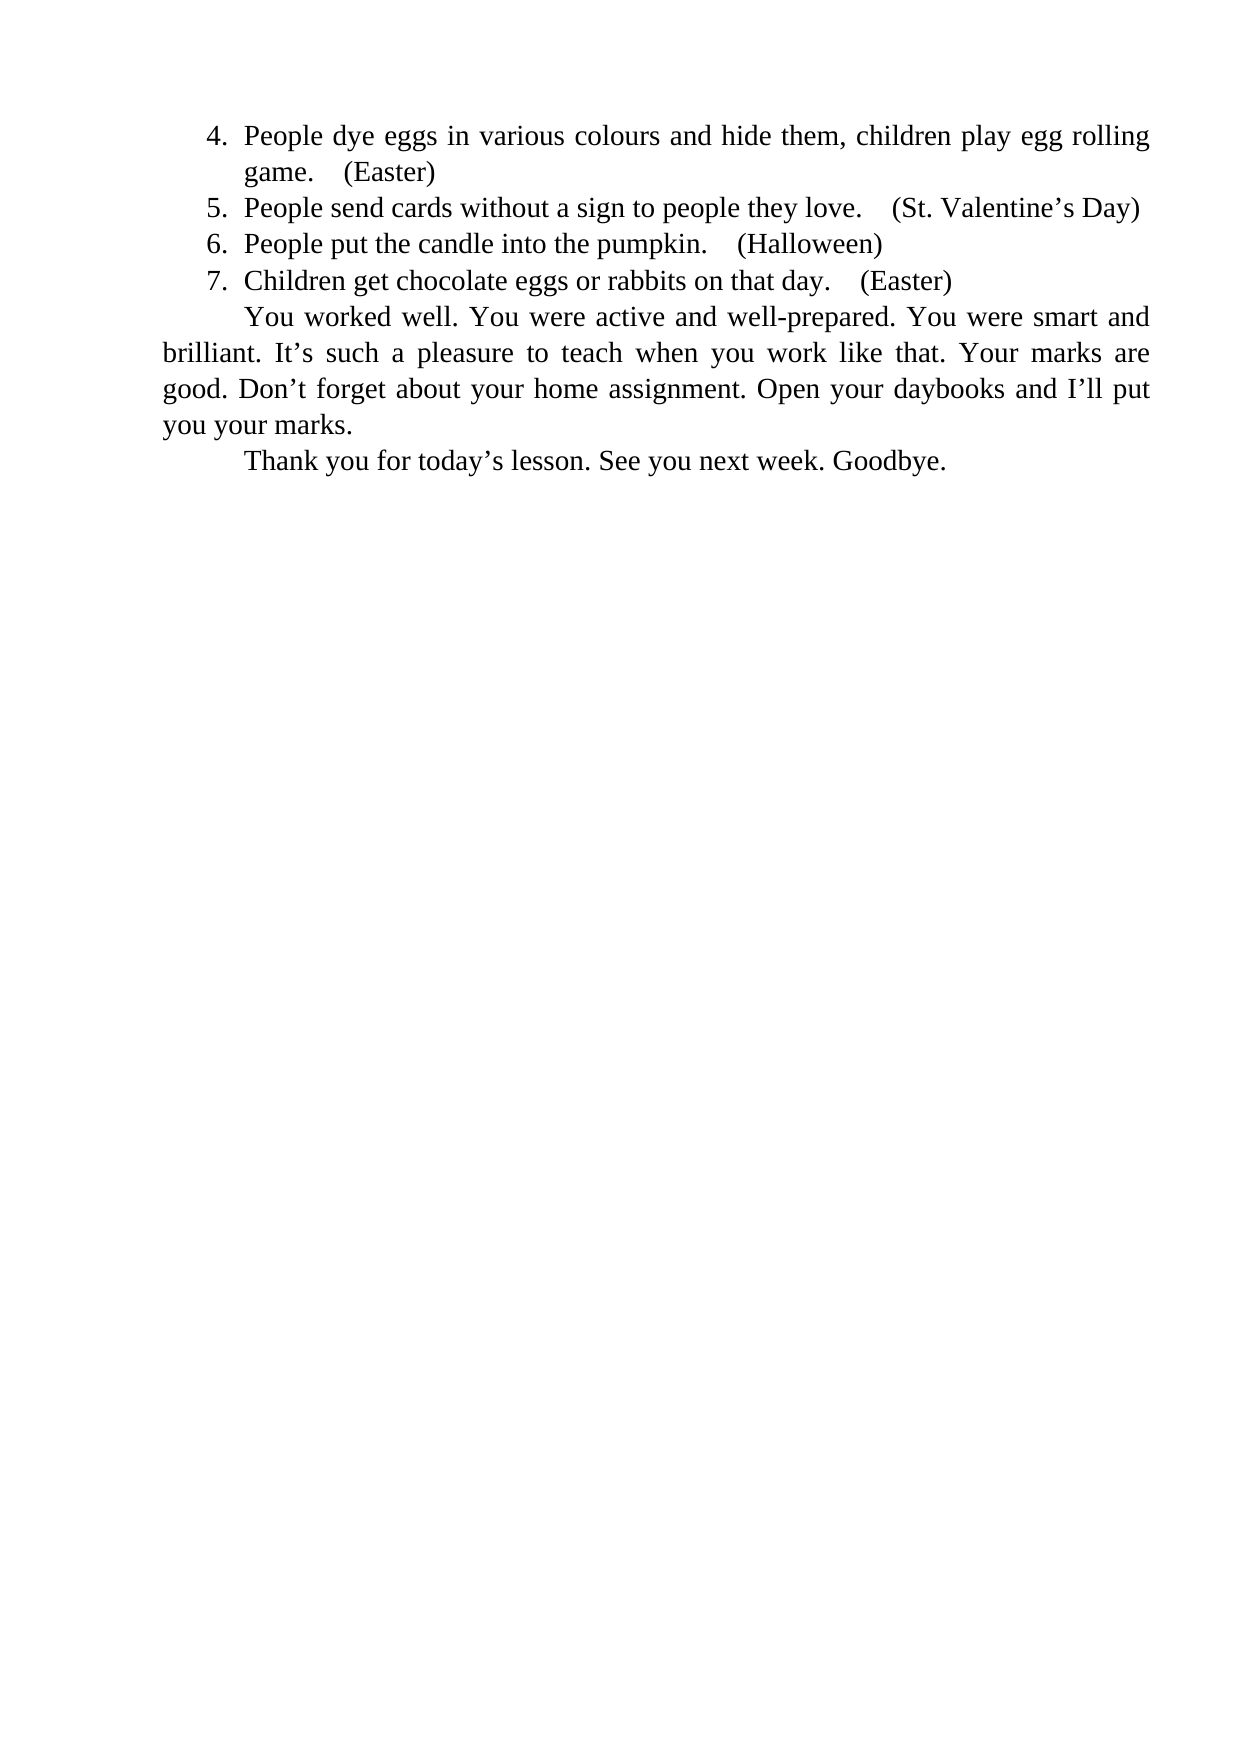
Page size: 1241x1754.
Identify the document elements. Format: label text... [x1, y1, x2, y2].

list People send cards without a sign to people they love. (St. Valentine’s Day) [206, 190, 1152, 224]
list Children get chocolate eggs or rabbits on that day. (Easter) [206, 263, 1152, 296]
list People dye eggs in various colours and hide them, children play egg rolling game. (Easter) [206, 118, 1152, 188]
list Thank you for today’s lesson. See you next week. Goodbye. [162, 443, 1152, 477]
list People put the candle into the pumpkin. (Halloween) [206, 227, 1152, 260]
list You worked well. You were active and well-prepared. You were smart and brilliant. It’s such a pleasure to teach when you work like that. Your marks are good. Don’t forget about your home assignment. Open your daybooks and I’ll put you your marks. [162, 299, 1152, 441]
